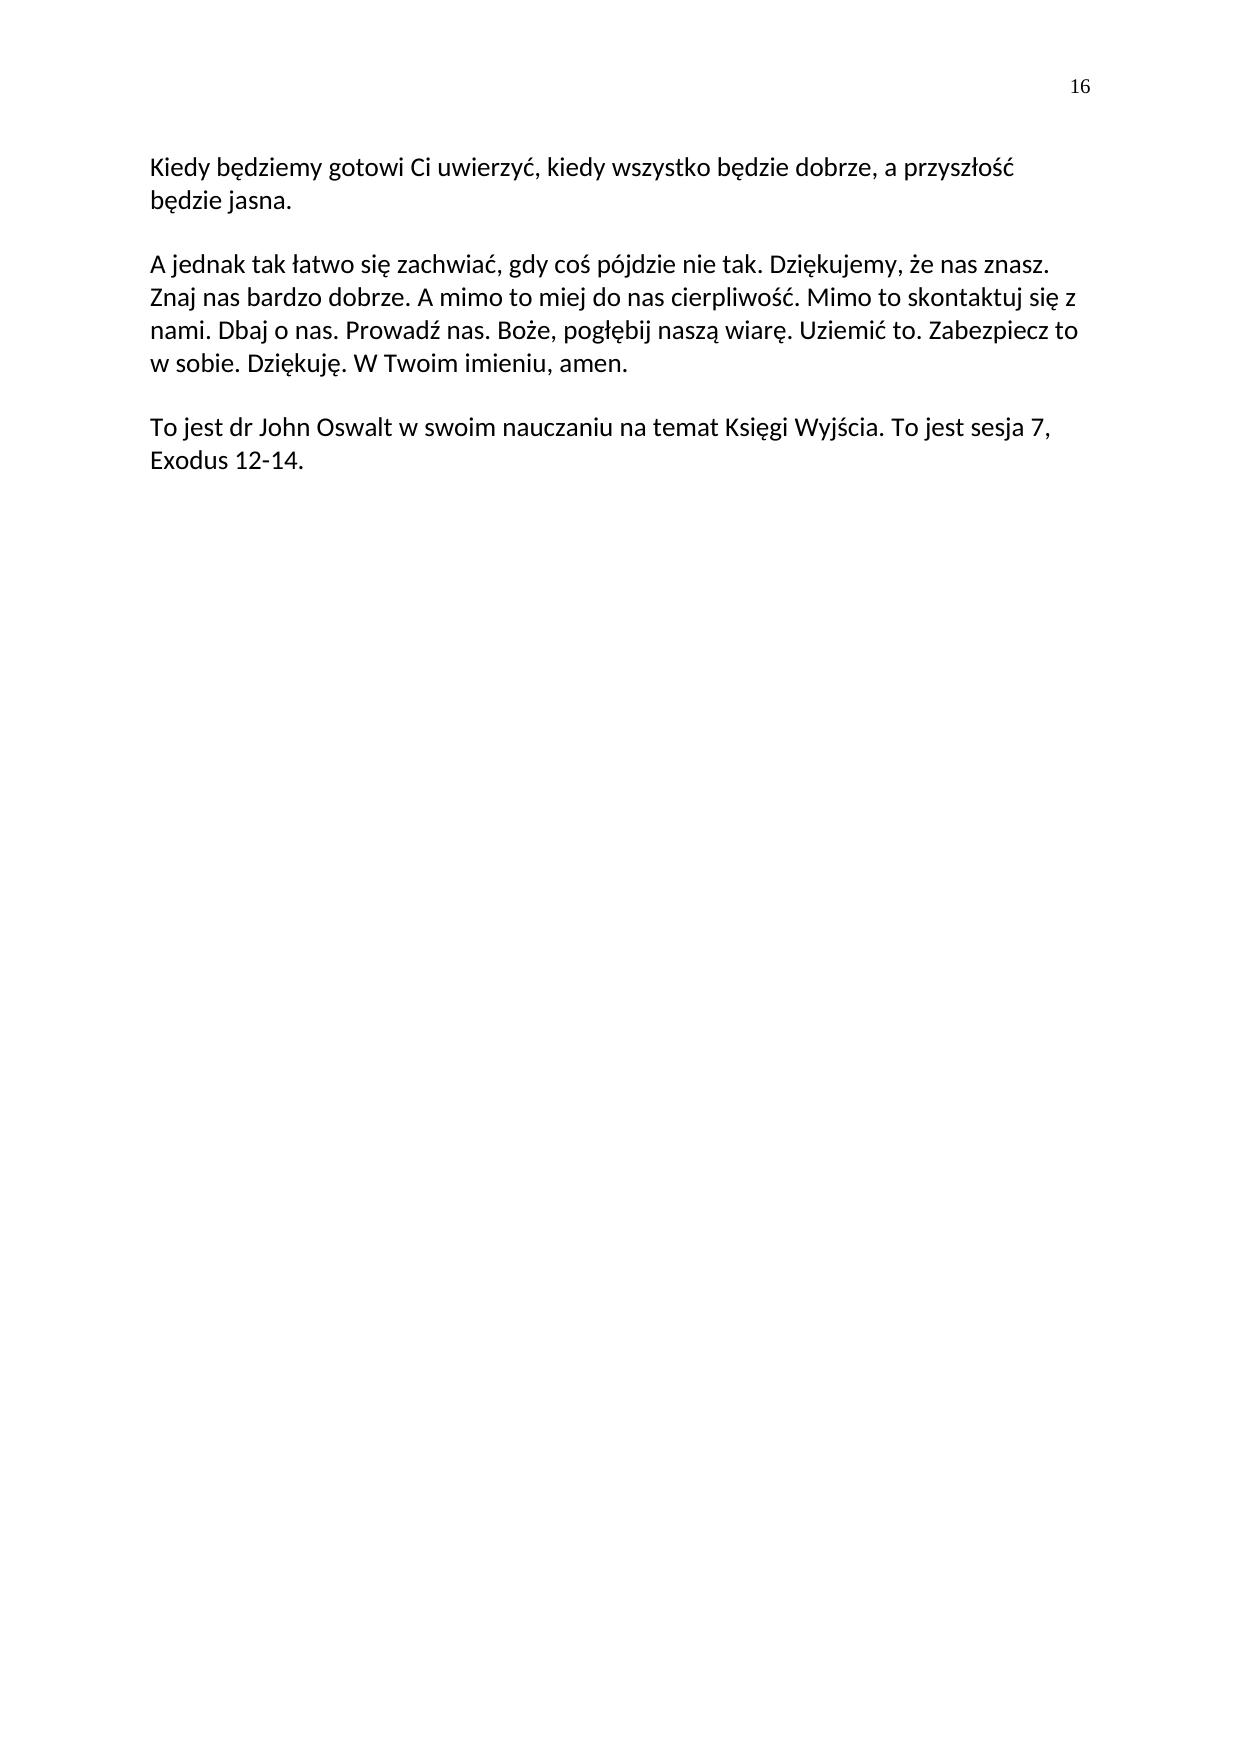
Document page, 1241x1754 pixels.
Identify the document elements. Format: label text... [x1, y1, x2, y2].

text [150, 150, 1090, 216]
text To jest dr John Oswalt w swoim nauczaniu na temat Księgi Wyjścia. To jest sesja 7, Exodus 12-14. [150, 410, 1090, 501]
text A jednak tak łatwo się zachwiać, gdy coś pójdzie nie tak. Dziękujemy, że nas znasz. Znaj nas bardzo dobrze. A mimo to miej do nas cierpliwość. Mimo to skontaktuj się z nami. Dbaj o nas. Prowadź nas. Boże, pogłębij naszą wiarę. Uziemić to. Zabezpiecz to w sobie. Dziękuję. W Twoim imieniu, amen. [150, 247, 1090, 379]
